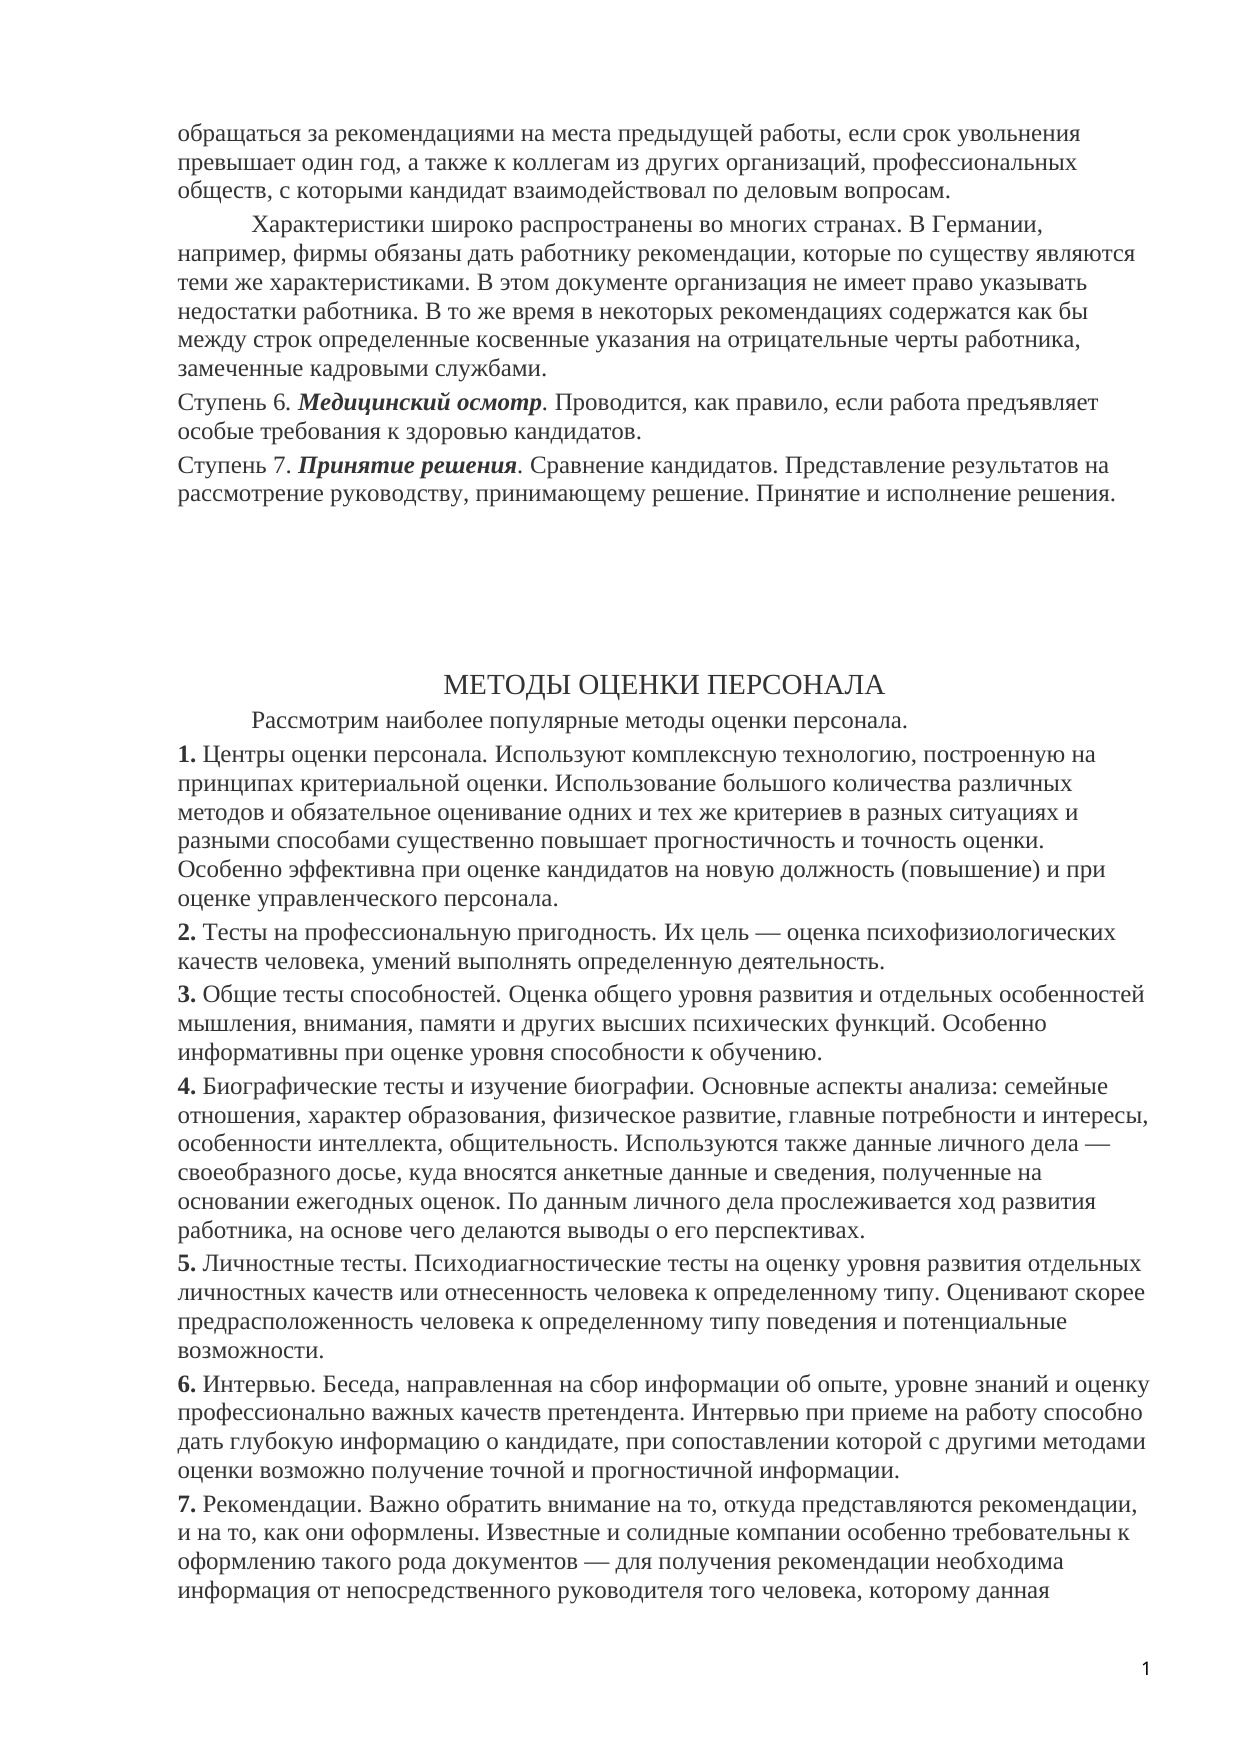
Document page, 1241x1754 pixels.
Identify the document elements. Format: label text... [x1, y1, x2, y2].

text Характеристики широко распространены во многих странах. В Германии, например, фирмы обязаны дать работнику рекомендации, которые по существу являются теми же характеристиками. В этом документе организация не имеет право указывать недостатки работника. В то же время в некоторых рекомендациях содержатся как бы между строк определенные косвенные указания на отрицательные черты работника, замеченные кадровыми службами. [177, 209, 1152, 382]
text Ступень 6. Медицинский осмотр. Проводится, как правило, если работа предъявляет особые требования к здоровью кандидатов. [177, 387, 1152, 444]
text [177, 118, 1152, 204]
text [177, 1489, 1152, 1604]
text 4. Биографические тесты и изучение биографии. Основные аспекты анализа: семейные отношения, характер образования, физическое развитие, главные потребности и интересы, особенности интеллекта, общительность. Используются также данные личного дела — своеобразного досье, куда вносятся анкетные данные и сведения, полученные на основании ежегодных оценок. По данным личного дела прослеживается ход развития работника, на основе чего делаются выводы о его перспективах. [177, 1071, 1152, 1243]
text 1. Центры оценки персонала. Используют комплексную технологию, построенную на принципах критериальной оценки. Использование большого количества различных методов и обязательное оценивание одних и тех же критериев в разных ситуациях и разными способами существенно повышает прогностичность и точность оценки. Особенно эффективна при оценке кандидатов на новую должность (повышение) и при оценке управленческого персонала. [177, 739, 1152, 912]
text МЕТОДЫ ОЦЕНКИ ПЕРСОНАЛА [177, 667, 1152, 700]
text 3. Общие тесты способностей. Оценка общего уровня развития и отдельных особенностей мышления, внимания, памяти и других высших психических функций. Особенно информативны при оценке уровня способности к обучению. [177, 979, 1152, 1066]
text 2. Тесты на профессиональную пригодность. Их цель — оценка психофизиологических качеств человека, умений выполнять определенную деятельность. [177, 917, 1152, 974]
text 6. Интервью. Беседа, направленная на сбор информации об опыте, уровне знаний и оценку профессионально важных качеств претендента. Интервью при приеме на работу способно дать глубокую информацию о кандидате, при сопоставлении которой с другими методами оценки возможно получение точной и прогностичной информации. [177, 1369, 1152, 1484]
text Рассмотрим наиболее популярные методы оценки персонала. [177, 706, 1152, 734]
text Ступень 7. Принятие решения. Сравнение кандидатов. Представление результатов на рассмотрение руководству, принимающему решение. Принятие и исполнение решения. [177, 450, 1152, 507]
text 5. Личностные тесты. Психодиагностические тесты на оценку уровня развития отдельных личностных качеств или отнесенность человека к определенному типу. Оценивают скорее предрасположенность человека к определенному типу поведения и потенциальные возможности. [177, 1248, 1152, 1363]
